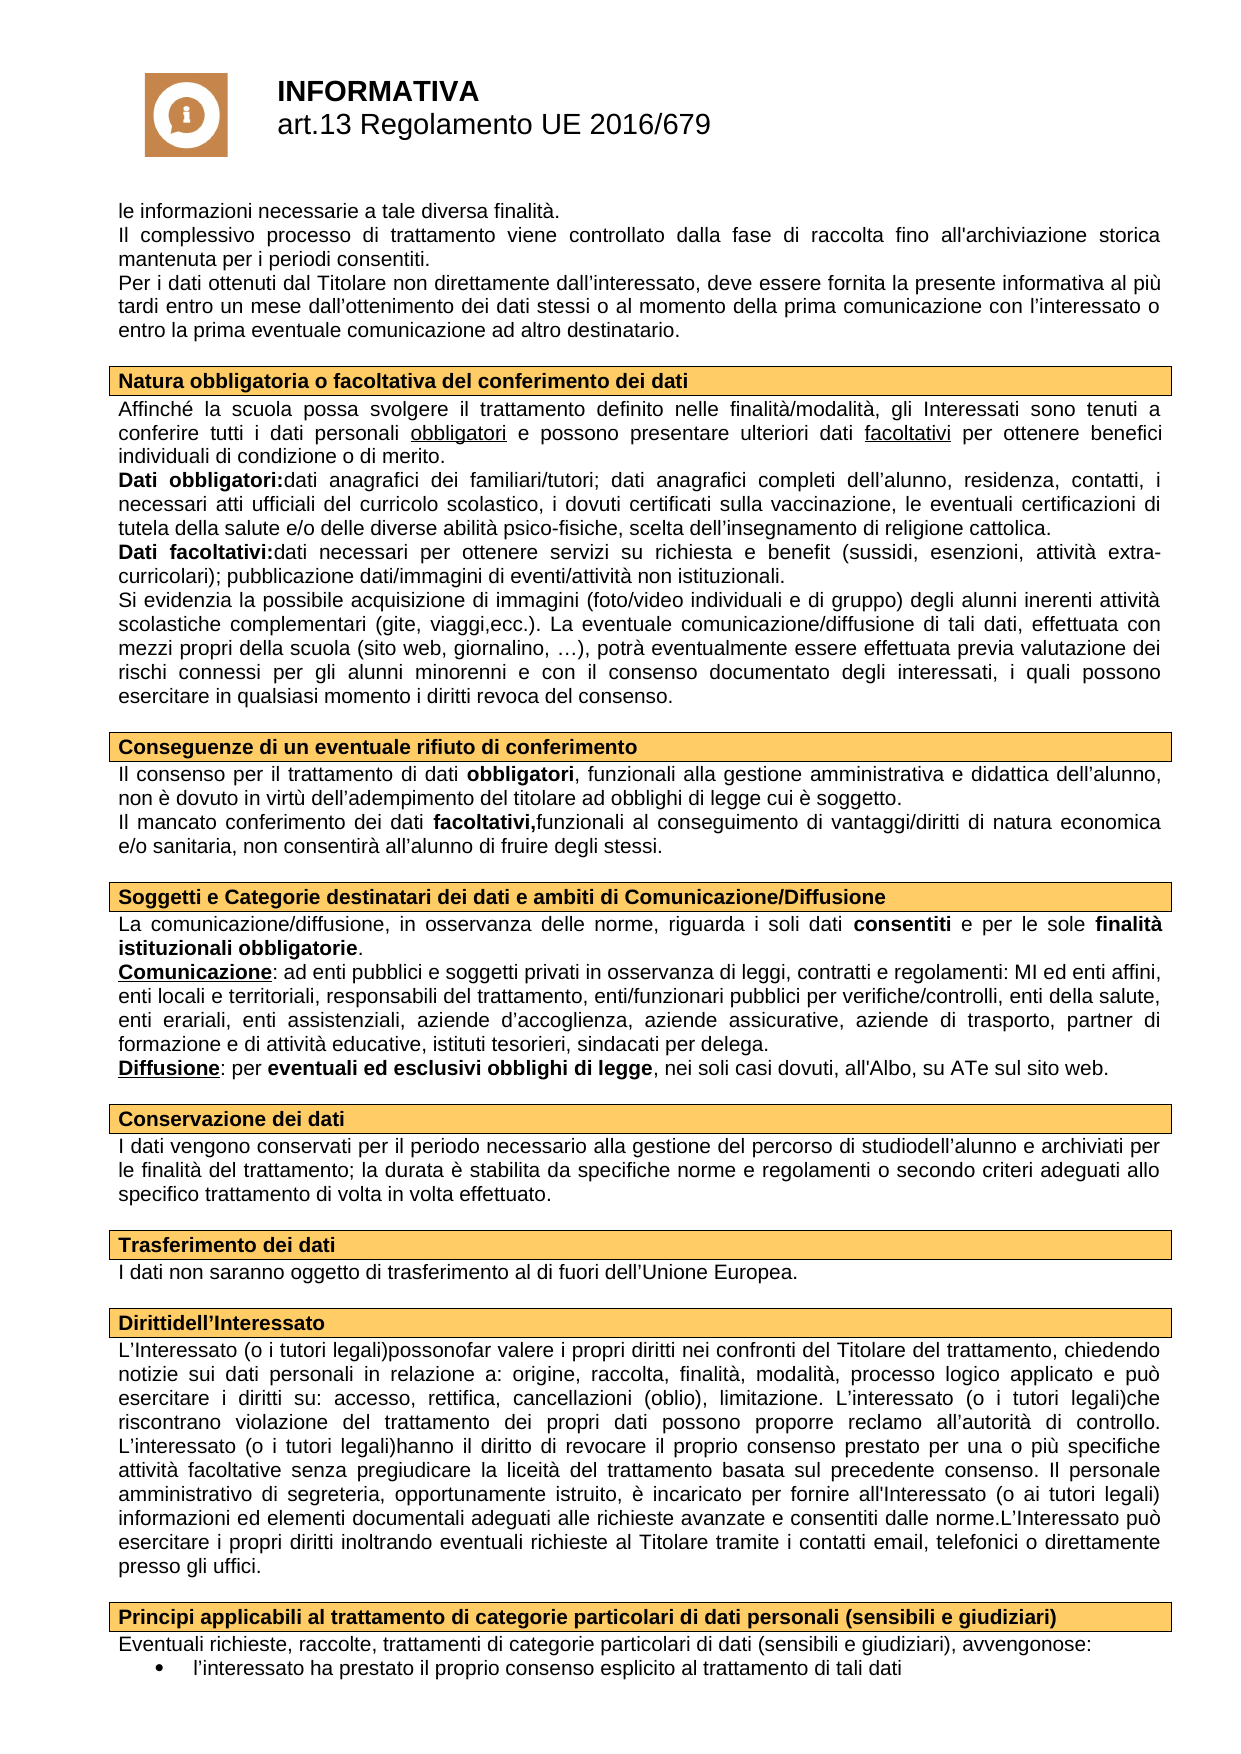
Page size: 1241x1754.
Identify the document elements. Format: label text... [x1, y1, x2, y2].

text Comunicazione: ad enti pubblici e soggetti privati in osservanza di leggi, contratti e regolamenti: MI ed enti affini, enti locali e territoriali, responsabili del trattamento, enti/funzionari pubblici per verifiche/controlli, enti della salute, enti erariali, enti assistenziali, aziende d’accoglienza, aziende assicurative, aziende di trasporto, partner di formazione e di attività educative, istituti tesorieri, sindacati per delega. [118, 960, 1162, 1056]
text Per i dati ottenuti dal Titolare non direttamente dall’interessato, deve essere fornita la presente informativa al più tardi entro un mese dall’ottenimento dei dati stessi o al momento della prima comunicazione con l’interessato o entro la prima eventuale comunicazione ad altro destinatario. [118, 270, 1162, 342]
text I dati non saranno oggetto di trasferimento al di fuori dell’Unione Europea. [118, 1260, 1162, 1284]
text Si evidenzia la possibile acquisizione di immagini (foto/video individuali e di gruppo) degli alunni inerenti attività scolastiche complementari (gite, viaggi,ecc.). La eventuale comunicazione/diffusione di tali dati, effettuata con mezzi propri della scuola (sito web, giornalino, …), potrà eventualmente essere effettuata previa valutazione dei rischi connessi per gli alunni minorenni e con il consenso documentato degli interessati, i quali possono esercitare in qualsiasi momento i diritti revoca del consenso. [118, 588, 1162, 708]
text Conseguenze di un eventuale rifiuto di conferimento [110, 733, 1171, 761]
text Dirittidell’Interessato [110, 1309, 1171, 1337]
text Affinché la scuola possa svolgere il trattamento definito nelle finalità/modalità, gli Interessati sono tenuti a conferire tutti i dati personali obbligatori e possono presentare ulteriori dati facoltativi per ottenere benefici individuali di condizione o di merito. [118, 396, 1162, 468]
text L’Interessato (o i tutori legali)possonofar valere i propri diritti nei confronti del Titolare del trattamento, chiedendo notizie sui dati personali in relazione a: origine, raccolta, finalità, modalità, processo logico applicato e può esercitare i diritti su: accesso, rettifica, cancellazioni (oblio), limitazione. L’interessato (o i tutori legali)che riscontrano violazione del trattamento dei propri dati possono proporre reclamo all’autorità di controllo. L’interessato (o i tutori legali)hanno il diritto di revocare il proprio consenso prestato per una o più specifiche attività facoltative senza pregiudicare la liceità del trattamento basata sul precedente consenso. Il personale amministrativo di segreteria, opportunamente istruito, è incaricato per fornire all'Interessato (o ai tutori legali) informazioni ed elementi documentali adeguati alle richieste avanzate e consentiti dalle norme.L’Interessato può esercitare i propri diritti inoltrando eventuali richieste al Titolare tramite i contatti email, telefonici o direttamente presso gli uffici. [118, 1338, 1162, 1578]
text Principi applicabili al trattamento di categorie particolari di dati personali (sensibili e giudiziari) [110, 1603, 1171, 1631]
text Dati facoltativi:dati necessari per ottenere servizi su richiesta e benefit (sussidi, esenzioni, attività extra-curricolari); pubblicazione dati/immagini di eventi/attività non istituzionali. [118, 540, 1162, 588]
text Eventuali richieste, raccolte, trattamenti di categorie particolari di dati (sensibili e giudiziari), avvengonose: [118, 1632, 1162, 1656]
text Dati obbligatori:dati anagrafici dei familiari/tutori; dati anagrafici completi dell’alunno, residenza, contatti, i necessari atti ufficiali del curricolo scolastico, i dovuti certificati sulla vaccinazione, le eventuali certificazioni di tutela della salute e/o delle diverse abilità psico-fisiche, scelta dell’insegnamento di religione cattolica. [118, 468, 1162, 540]
text Soggetti e Categorie destinatari dei dati e ambiti di Comunicazione/Diffusione [110, 883, 1171, 911]
text Conservazione dei dati [110, 1105, 1171, 1133]
list l’interessato ha prestato il proprio consenso esplicito al trattamento di tali dati [156, 1656, 1162, 1680]
text Il complessivo processo di trattamento viene controllato dalla fase di raccolta fino all'archiviazione storica mantenuta per i periodi consentiti. [118, 222, 1162, 270]
text Diffusione: per eventuali ed esclusivi obblighi di legge, nei soli casi dovuti, all'Albo, su ATe sul sito web. [118, 1056, 1162, 1080]
text Il mancato conferimento dei dati facoltativi,funzionali al conseguimento di vantaggi/diritti di natura economica e/o sanitaria, non consentirà all’alunno di fruire degli stessi. [118, 810, 1162, 858]
text I dati vengono conservati per il periodo necessario alla gestione del percorso di studiodell’alunno e archiviati per le finalità del trattamento; la durata è stabilita da specifiche norme e regolamenti o secondo criteri adeguati allo specifico trattamento di volta in volta effettuato. [118, 1134, 1162, 1206]
text La comunicazione/diffusione, in osservanza delle norme, riguarda i soli dati consentiti e per le sole finalità istituzionali obbligatorie. [118, 912, 1162, 960]
text Natura obbligatoria o facoltativa del conferimento dei dati [110, 367, 1171, 395]
text Trasferimento dei dati [110, 1231, 1171, 1259]
text Il consenso per il trattamento di dati obbligatori, funzionali alla gestione amministrativa e didattica dell’alunno, non è dovuto in virtù dell’adempimento del titolare ad obblighi di legge cui è soggetto. [118, 762, 1162, 810]
picture [144, 73, 228, 157]
